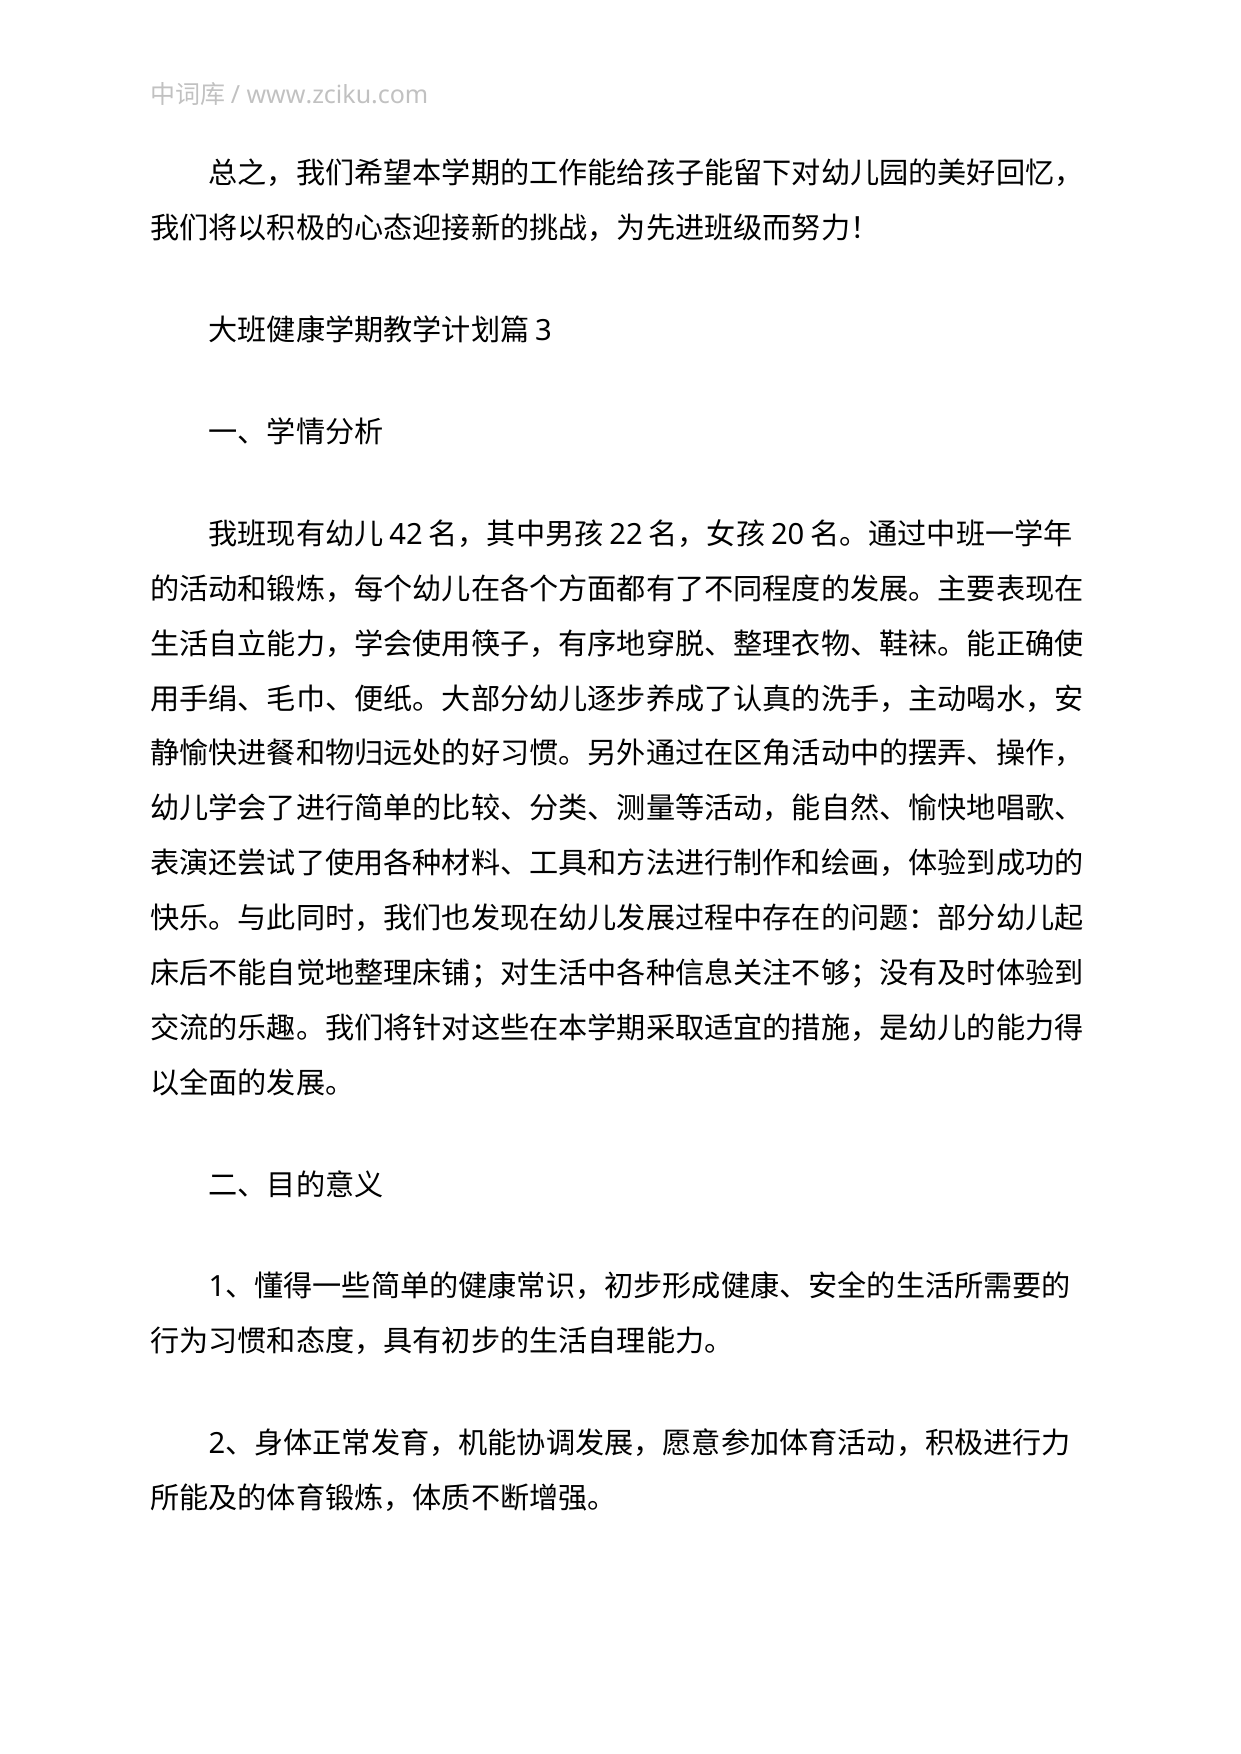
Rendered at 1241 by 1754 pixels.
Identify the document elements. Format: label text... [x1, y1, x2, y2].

text 总之，我们希望本学期的工作能给孩子能留下对幼儿园的美好回忆，我们将以积极的心态迎接新的挑战，为先进班级而努力！ [150, 150, 1090, 247]
text 1、懂得一些简单的健康常识，初步形成健康、安全的生活所需要的行为习惯和态度，具有初步的生活自理能力。 [150, 1263, 1090, 1360]
text 我班现有幼儿42名，其中男孩22名，女孩20名。通过中班一学年的活动和锻炼，每个幼儿在各个方面都有了不同程度的发展。主要表现在生活自立能力，学会使用筷子，有序地穿脱、整理衣物、鞋袜。能正确使用手绢、毛巾、便纸。大部分幼儿逐步养成了认真的洗手，主动喝水，安静愉快进餐和物归远处的好习惯。另外通过在区角活动中的摆弄、操作，幼儿学会了进行简单的比较、分类、测量等活动，能自然、愉快地唱歌、表演还尝试了使用各种材料、工具和方法进行制作和绘画，体验到成功的快乐。与此同时，我们也发现在幼儿发展过程中存在的问题：部分幼儿起床后不能自觉地整理床铺；对生活中各种信息关注不够；没有及时体验到交流的乐趣。我们将针对这些在本学期采取适宜的措施，是幼儿的能力得以全面的发展。 [150, 510, 1090, 1102]
text 大班健康学期教学计划篇3 [150, 307, 1090, 349]
text 一、学情分析 [150, 409, 1090, 451]
text 二、目的意义 [150, 1161, 1090, 1203]
text 2、身体正常发育，机能协调发展，愿意参加体育活动，积极进行力所能及的体育锻炼，体质不断增强。 [150, 1420, 1090, 1517]
